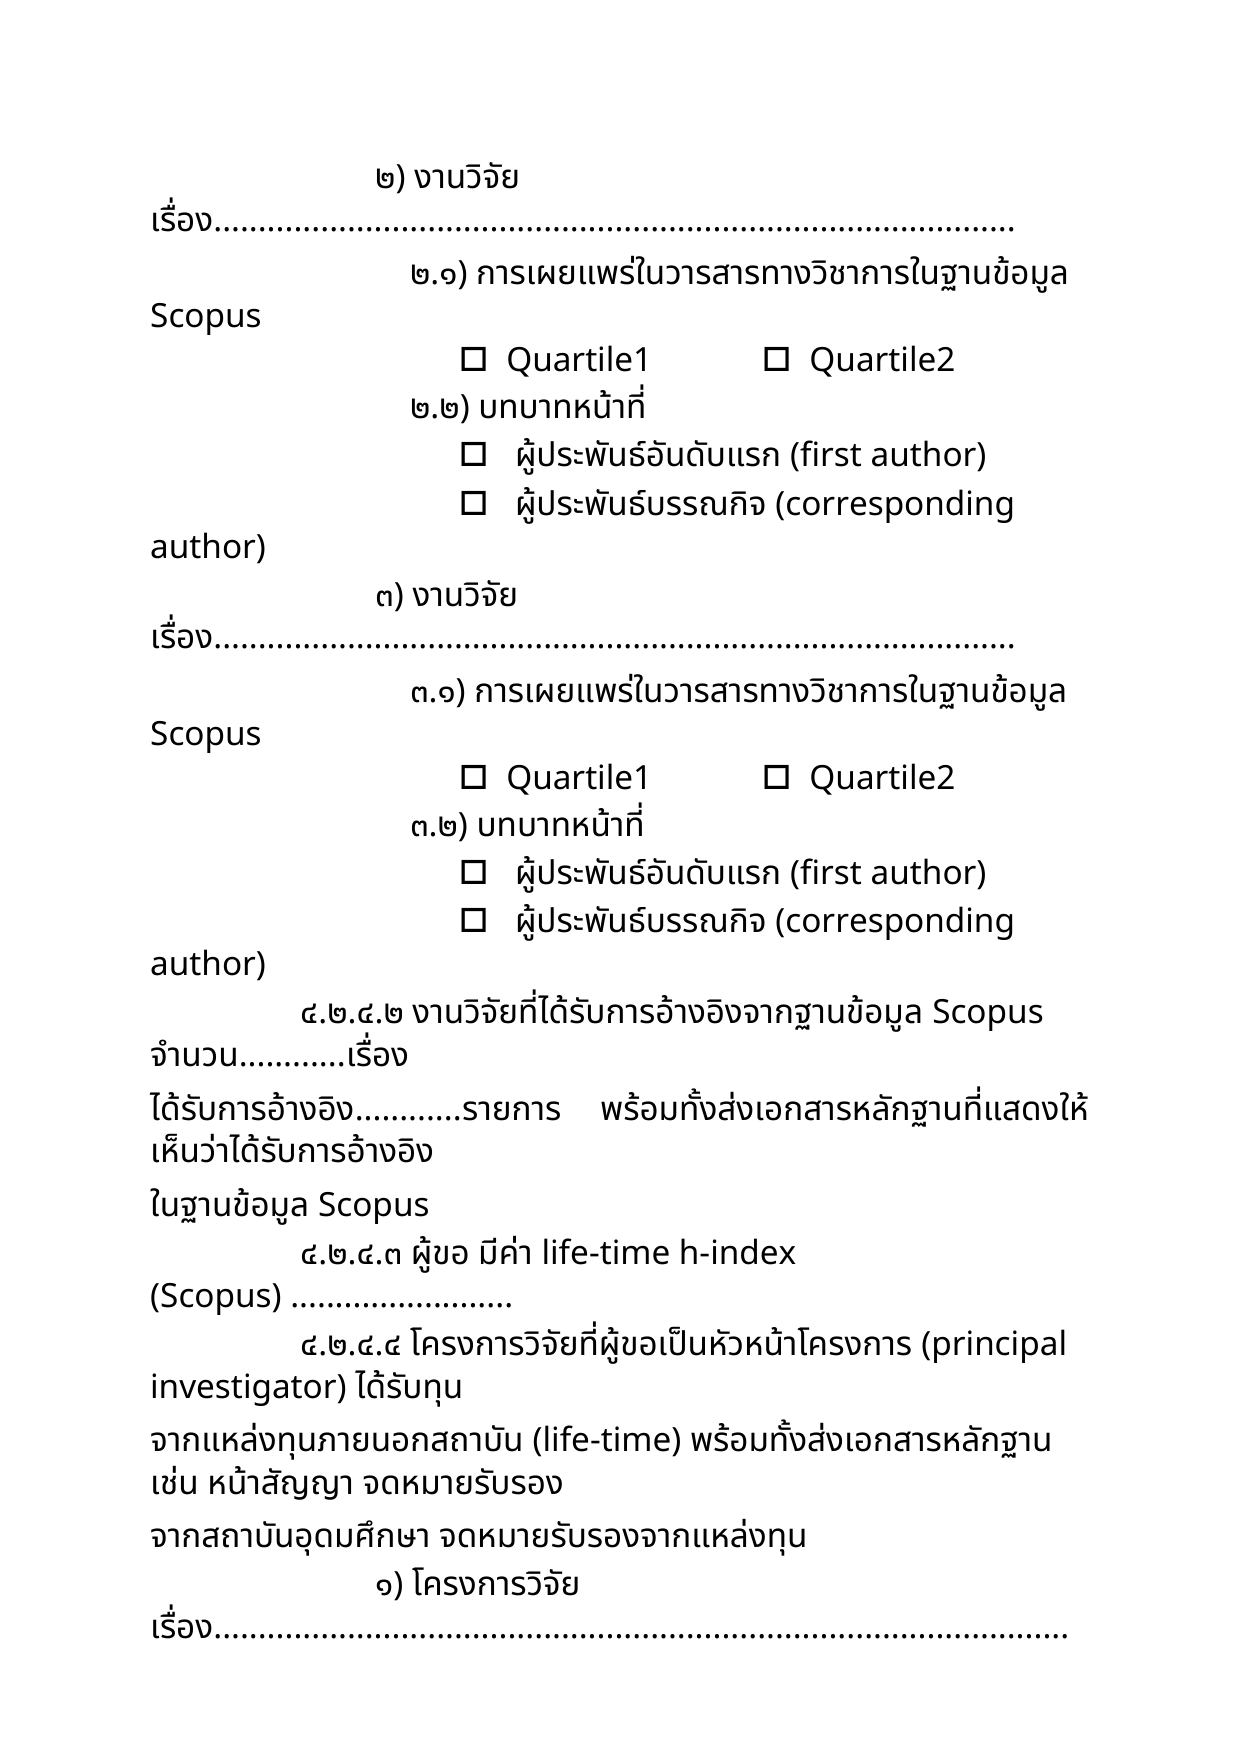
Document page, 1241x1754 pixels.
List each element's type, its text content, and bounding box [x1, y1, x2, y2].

text Quartile1 Quartile2 [150, 337, 1090, 381]
text ๒.๒) บทบาทหน้าที่ [150, 381, 1090, 428]
text จากแหล่งทุนภายนอกสถาบัน (life-time) พร้อมทั้งส่งเอกสารหลักฐาน เช่น หน้าสัญญา จดหมายรับรอง [150, 1413, 1090, 1509]
text ๒.๑) การเผยแพร่ในวารสารทางวิชาการในฐานข้อมูล Scopus [150, 246, 1090, 337]
text ๓.๒) บทบาทหน้าที่ [150, 798, 1090, 846]
text ๔.๒.๔.๔ โครงการวิจัยที่ผู้ขอเป็นหัวหน้าโครงการ (principal investigator) ได้รับทุน [150, 1317, 1090, 1413]
text ได้รับการอ้างอิง............รายการ พร้อมทั้งส่งเอกสารหลักฐานที่แสดงให้เห็นว่าได้รับการอ้างอิง [150, 1082, 1090, 1178]
text ๒) งานวิจัย เรื่อง.......................................................................................... [150, 150, 1090, 246]
text จากสถาบันอุดมศึกษา จดหมายรับรองจากแหล่งทุน [150, 1509, 1090, 1557]
text ๑) โครงการวิจัย เรื่อง................................................................................................ [150, 1557, 1090, 1653]
text ผู้ประพันธ์บรรณกิจ (corresponding author) [150, 477, 1090, 568]
text ผู้ประพันธ์อันดับแรก (first author) [150, 428, 1090, 477]
text Quartile1 Quartile2 [150, 755, 1090, 798]
text ๓) งานวิจัย เรื่อง.......................................................................................... [150, 568, 1090, 664]
text ผู้ประพันธ์บรรณกิจ (corresponding author) [150, 894, 1090, 986]
text ๓.๑) การเผยแพร่ในวารสารทางวิชาการในฐานข้อมูล Scopus [150, 664, 1090, 755]
text ๔.๒.๔.๓ ผู้ขอ มีค่า life-time h-index (Scopus) ......................... [150, 1226, 1090, 1317]
text ผู้ประพันธ์อันดับแรก (first author) [150, 846, 1090, 894]
text ในฐานข้อมูล Scopus [150, 1178, 1090, 1226]
text ๔.๒.๔.๒ งานวิจัยที่ได้รับการอ้างอิงจากฐานข้อมูล Scopus จำนวน............เรื่อง [150, 986, 1090, 1082]
